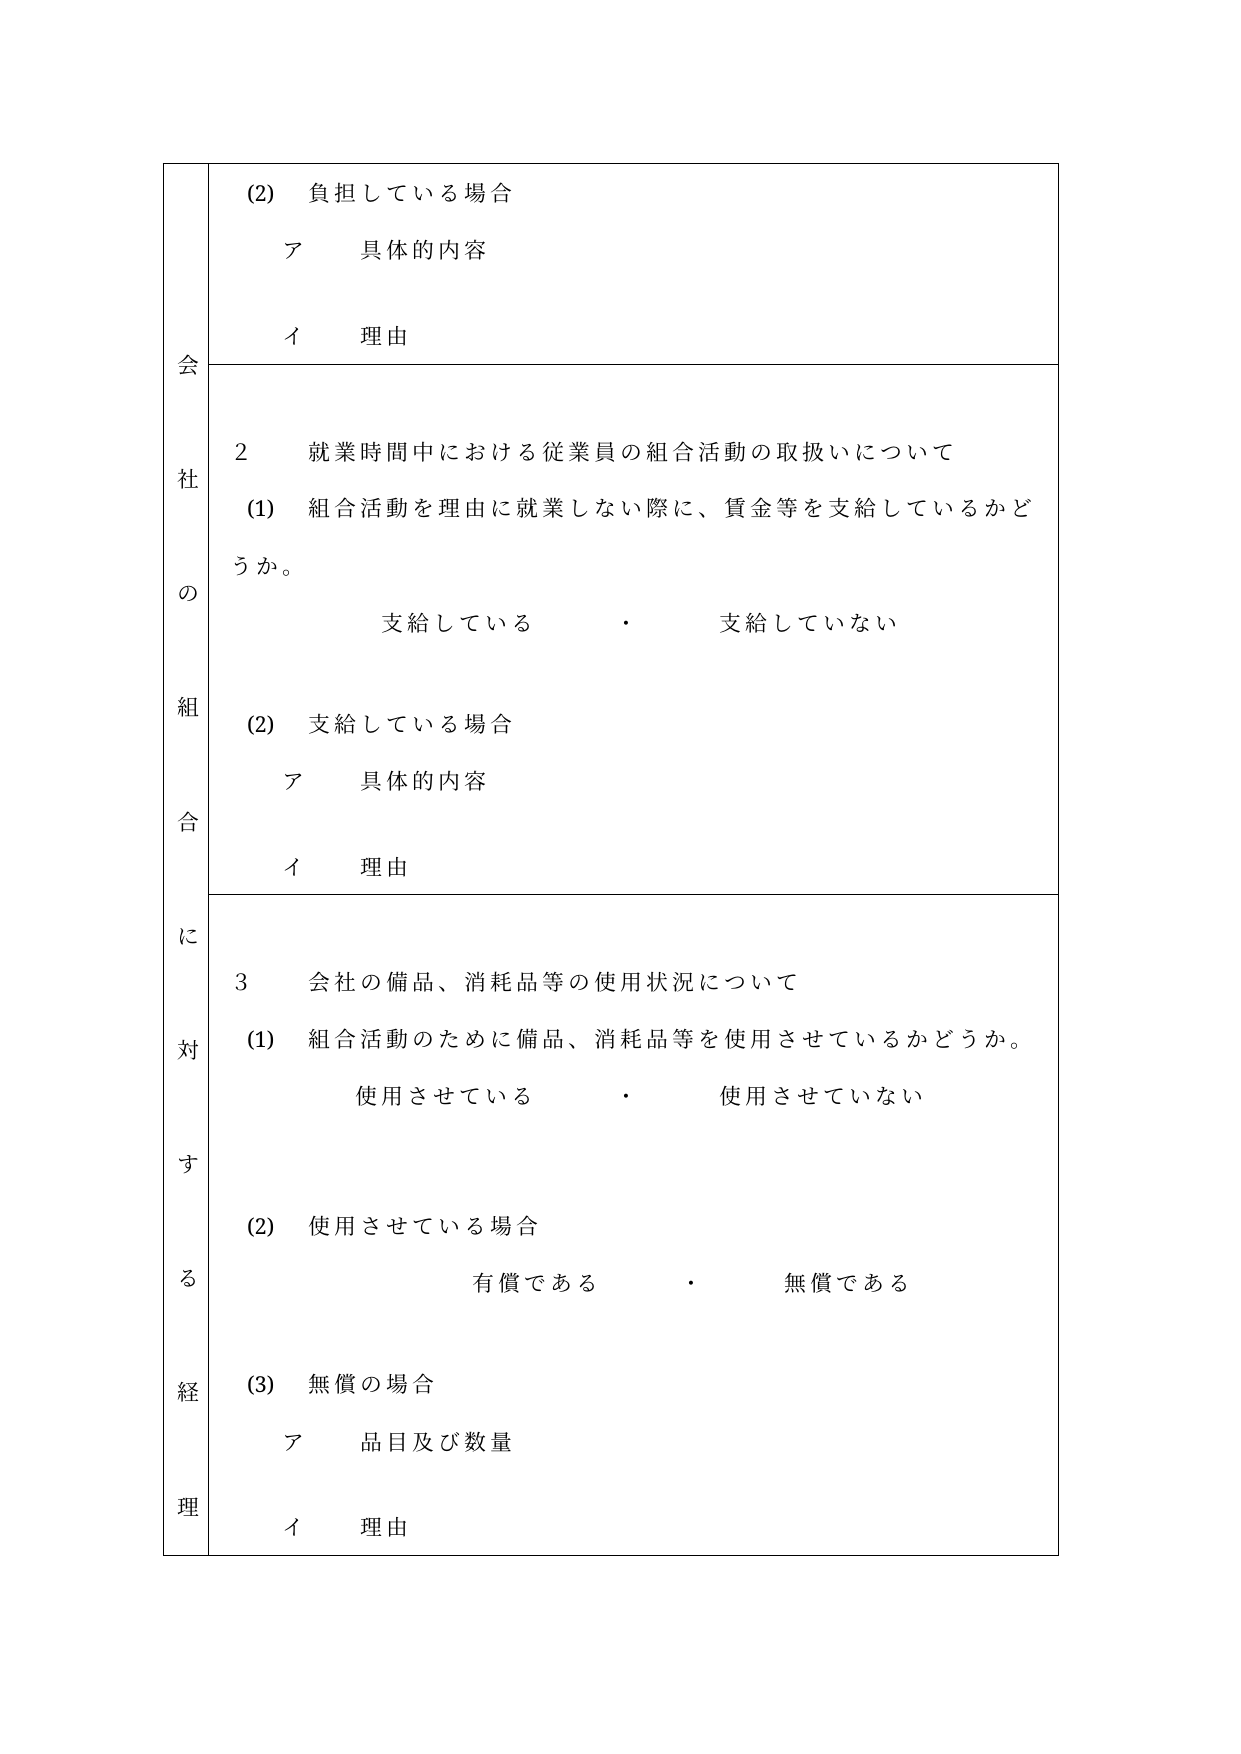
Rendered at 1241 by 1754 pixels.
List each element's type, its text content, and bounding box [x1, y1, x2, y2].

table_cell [209, 164, 1058, 364]
table_cell ２ 就業時間中における従業員の組合活動の取扱いについて (1) 組合活動を理由に就業しない際に、賃金等を支給しているかどうか。 支給している ・ 支給していない (2) 支給している場合 ア 具体的内容 イ 理由 [209, 365, 1058, 894]
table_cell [164, 164, 208, 1555]
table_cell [209, 895, 1058, 1555]
